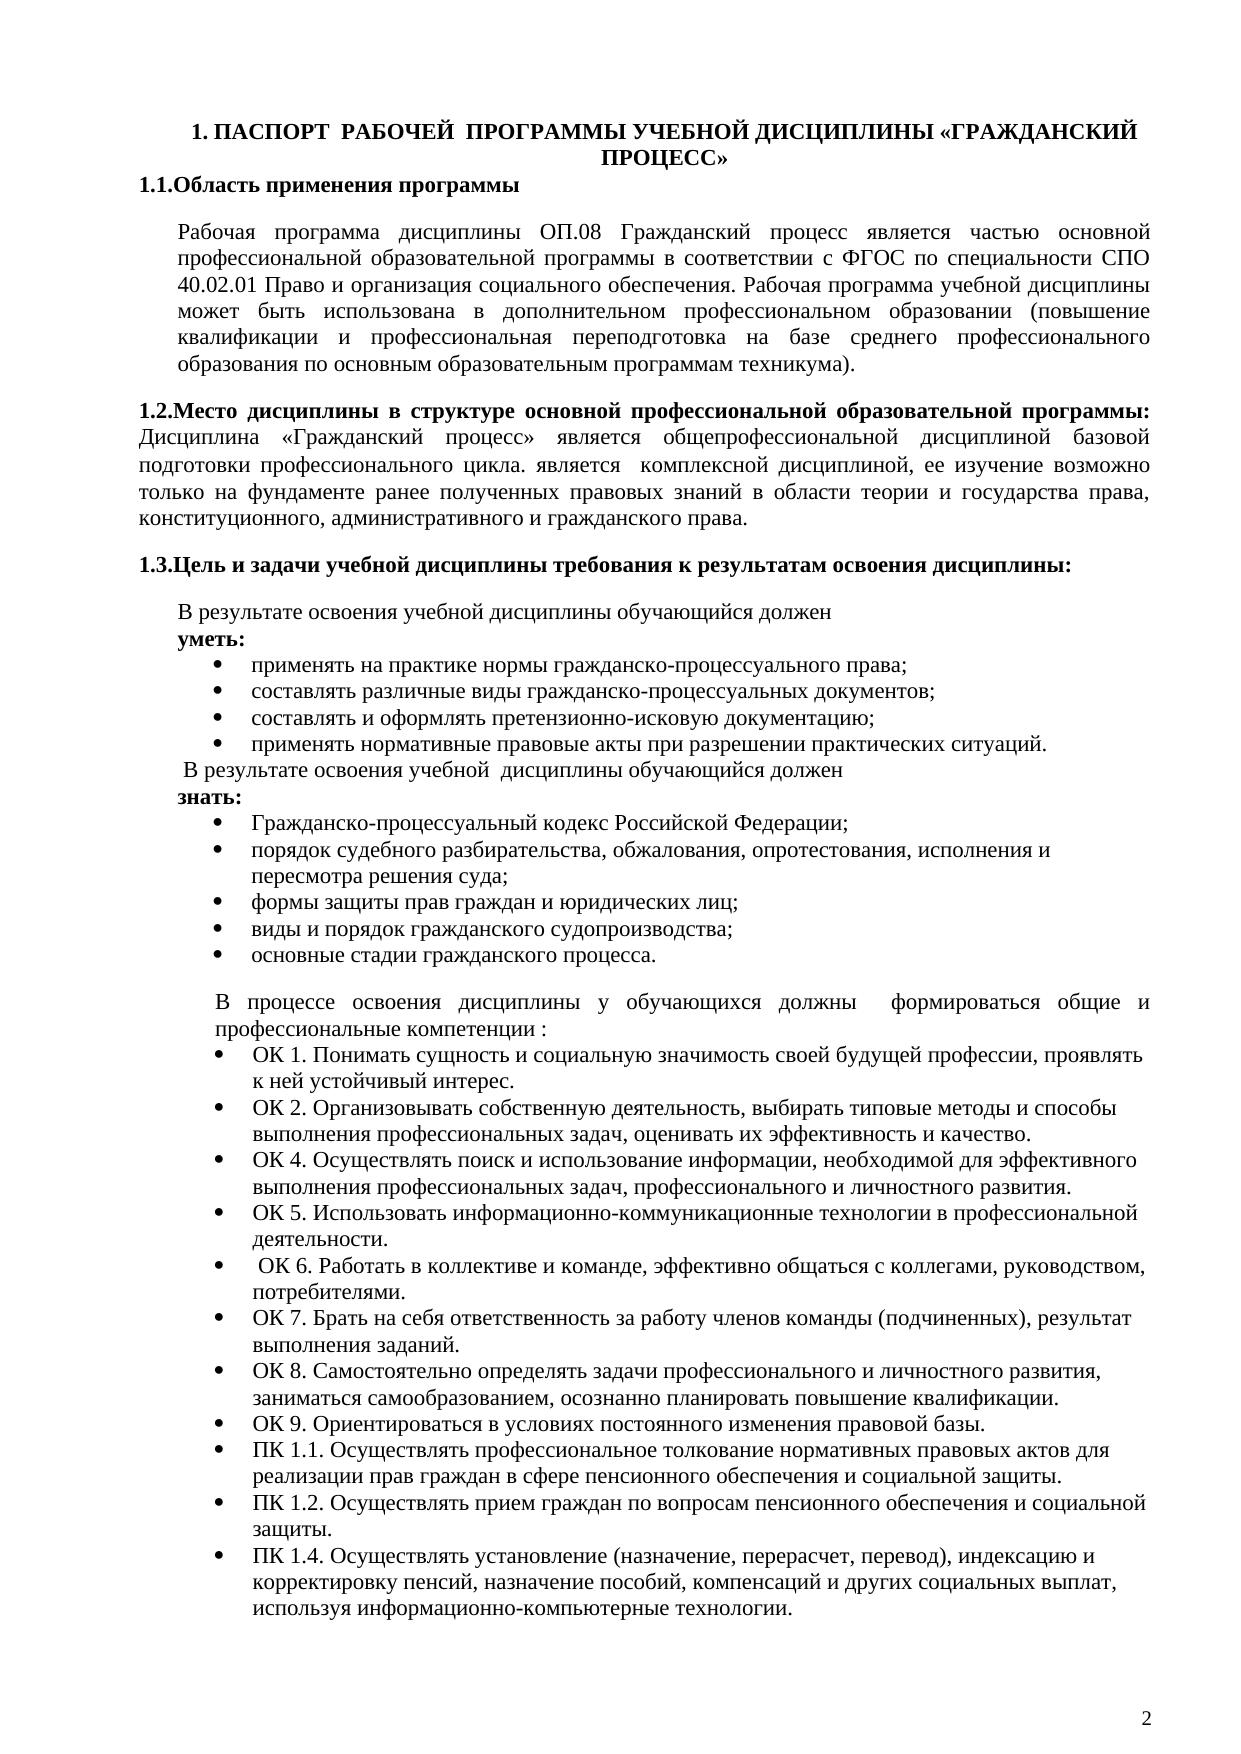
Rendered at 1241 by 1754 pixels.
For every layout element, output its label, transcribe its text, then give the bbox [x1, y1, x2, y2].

text 1.1.Область применения программы [138, 171, 1152, 197]
list Гражданско-процессуальный кодекс Российской Федерации; [213, 809, 1152, 836]
text 1.3.Цель и задачи учебной дисциплины требования к результатам освоения дисциплины: [138, 551, 1152, 578]
list ОК 9. Ориентироваться в условиях постоянного изменения правовой базы. [215, 1410, 1152, 1436]
text 1.2.Место дисциплины в структуре основной профессиональной образовательной программы: Дисциплина «Гражданский процесс» является общепрофессиональной дисциплиной базовой подготовки профессионального цикла. является комплексной дисциплиной, ее изучение возможно только на фундаменте ранее полученных правовых знаний в области теории и государства права, конституционного, административного и гражданского права. [138, 397, 1152, 530]
list применять на практике нормы гражданско-процессуального права; [213, 651, 1152, 677]
list ОК 8. Самостоятельно определять задачи профессионального и личностного развития, заниматься самообразованием, осознанно планировать повышение квалификации. [215, 1357, 1152, 1410]
list основные стадии гражданского процесса. [213, 941, 1152, 967]
list ОК 7. Брать на себя ответственность за работу членов команды (подчиненных), результат выполнения заданий. [215, 1304, 1152, 1357]
list ОК 6. Работать в коллективе и команде, эффективно общаться с коллегами, руководством, потребителями. [215, 1252, 1152, 1304]
list ОК 1. Понимать сущность и социальную значимость своей будущей профессии, проявлять к ней устойчивый интерес. [215, 1041, 1152, 1094]
list составлять и оформлять претензионно-исковую документацию; [213, 704, 1152, 730]
text знать: [177, 783, 1152, 809]
text уметь: [177, 625, 1152, 651]
text 1. ПАСПОРТ РАБОЧЕЙ ПРОГРАММЫ УЧЕБНОЙ ДИСЦИПЛИНЫ «ГРАЖДАНСКИЙ ПРОЦЕСС» [177, 118, 1152, 171]
list ПК 1.2. Осуществлять прием граждан по вопросам пенсионного обеспечения и социальной защиты. [215, 1489, 1152, 1542]
list ОК 2. Организовывать собственную деятельность, выбирать типовые методы и способы выполнения профессиональных задач, оценивать их эффективность и качество. [215, 1094, 1152, 1146]
list виды и порядок гражданского судопроизводства; [213, 915, 1152, 941]
text Рабочая программа дисциплины ОП.08 Гражданский процесс является частью основной профессиональной образовательной программы в соответствии с ФГОС по специальности СПО 40.02.01 Право и организация социального обеспечения. Рабочая программа учебной дисциплины может быть использована в дополнительном профессиональном образовании (повышение квалификации и профессиональная переподготовка на базе среднего профессионального образования по основным образовательным программам техникума). [177, 218, 1152, 376]
list ПК 1.1. Осуществлять профессиональное толкование нормативных правовых актов для реализации прав граждан в сфере пенсионного обеспечения и социальной защиты. [215, 1436, 1152, 1489]
text В процессе освоения дисциплины у обучающихся должны формироваться общие и профессиональные компетенции : [215, 988, 1152, 1041]
list составлять различные виды гражданско-процессуальных документов; [213, 677, 1152, 704]
list ПК 1.4. Осуществлять установление (назначение, перерасчет, перевод), индексацию и корректировку пенсий, назначение пособий, компенсаций и других социальных выплат, используя информационно-компьютерные технологии. [215, 1542, 1152, 1621]
text В результате освоения учебной дисциплины обучающийся должен [177, 598, 1152, 625]
list формы защиты прав граждан и юридических лиц; [213, 888, 1152, 915]
list применять нормативные правовые акты при разрешении практических ситуаций. [213, 730, 1152, 757]
list ОК 5. Использовать информационно-коммуникационные технологии в профессиональной деятельности. [215, 1199, 1152, 1252]
list порядок судебного разбирательства, обжалования, опротестования, исполнения и пересмотра решения суда; [213, 836, 1152, 888]
list ОК 4. Осуществлять поиск и использование информации, необходимой для эффективного выполнения профессиональных задач, профессионального и личностного развития. [215, 1146, 1152, 1199]
text В результате освоения учебной дисциплины обучающийся должен [177, 757, 1152, 783]
